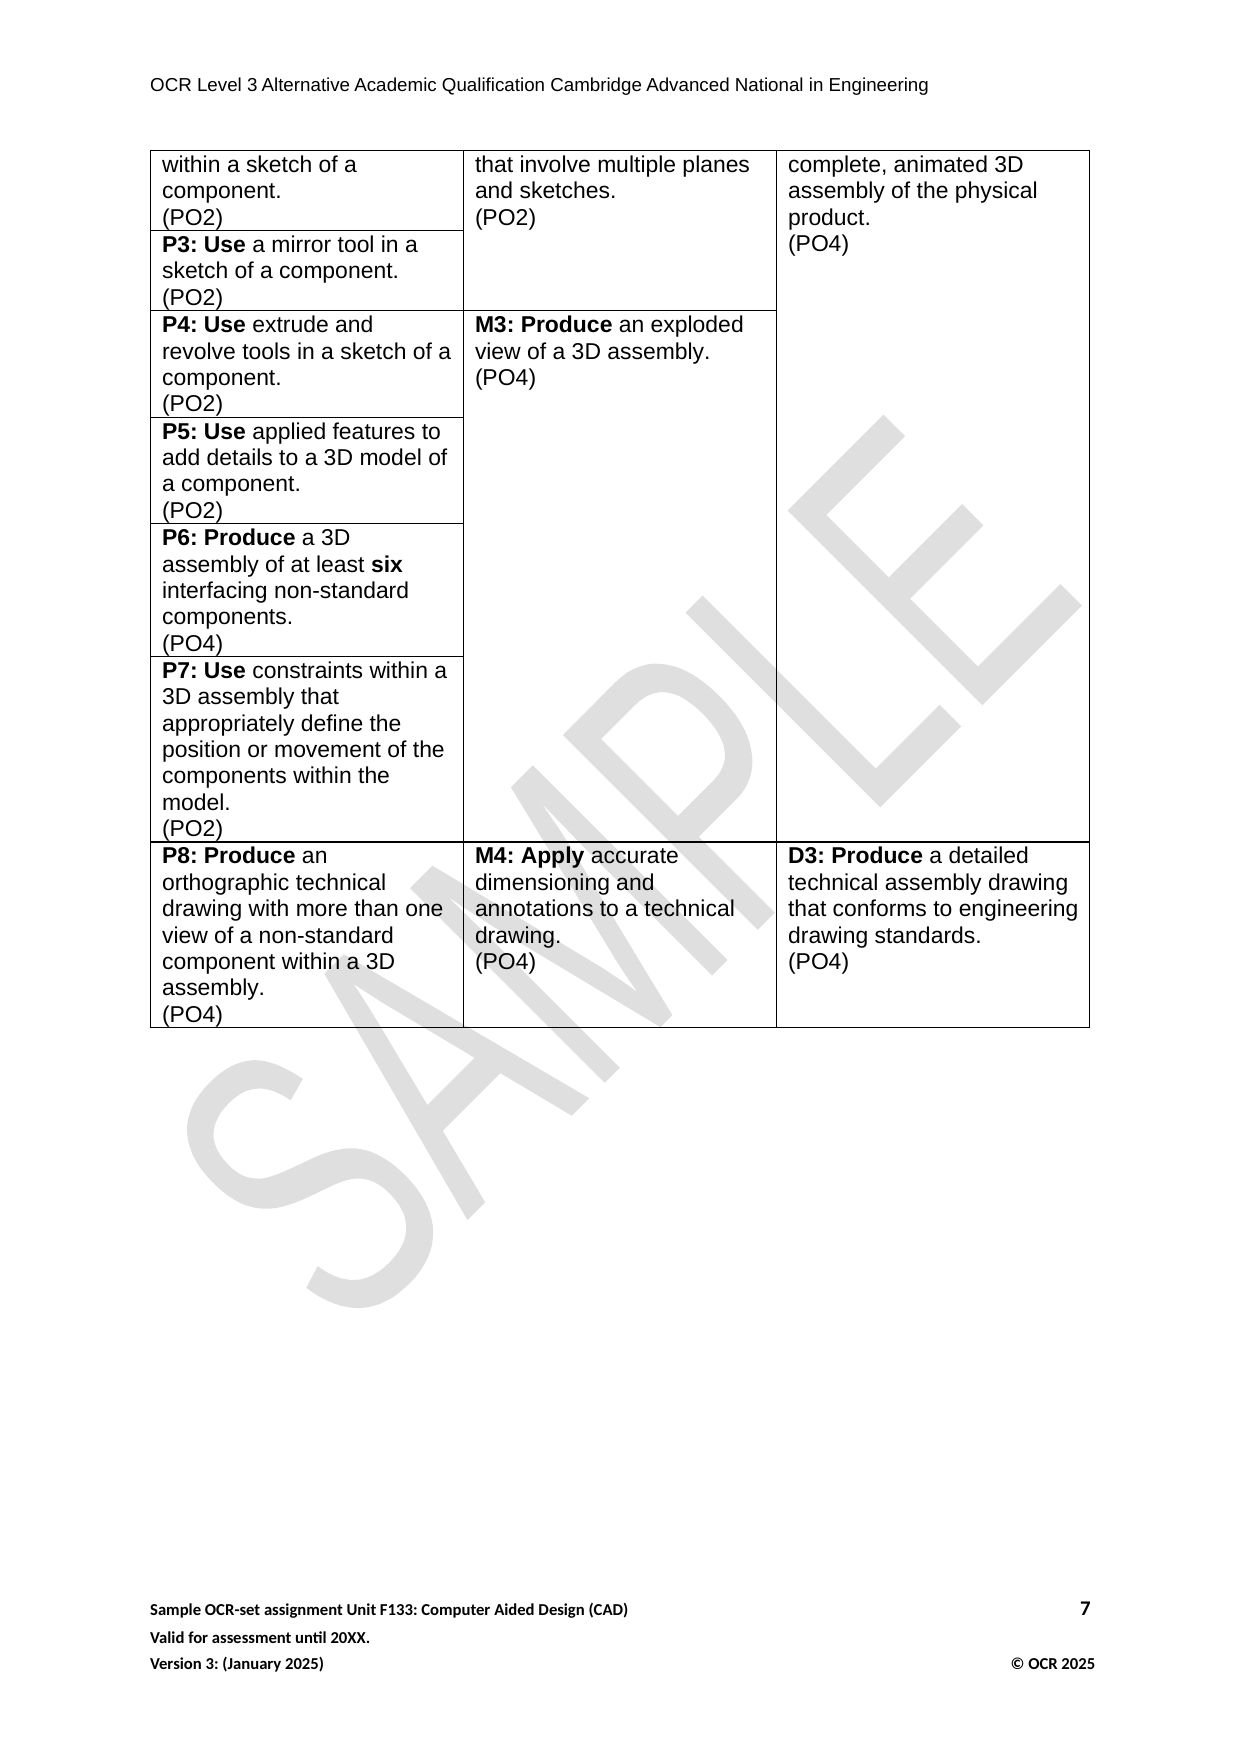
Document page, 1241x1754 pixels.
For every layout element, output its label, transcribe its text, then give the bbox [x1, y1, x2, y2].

table_cell P4: Use extrude and revolve tools in a sketch of a component. (PO2) [151, 311, 463, 417]
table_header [777, 151, 1089, 841]
table_cell P7: Use constraints within a 3D assembly that appropriately define the position or movement of the components within the model. (PO2) [151, 657, 463, 841]
table_cell P5: Use applied features to add details to a 3D model of a component. (PO2) [151, 418, 463, 523]
table_cell D3: Produce a detailed technical assembly drawing that conforms to engineering drawing standards. (PO4) [777, 843, 1089, 1027]
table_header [464, 151, 776, 310]
table_cell P6: Produce a 3D assembly of at least six interfacing non-standard components. (PO4) [151, 524, 463, 656]
table_cell M3: Produce an exploded view of a 3D assembly. (PO4) [464, 311, 776, 841]
table_cell M4: Apply accurate dimensioning and annotations to a technical drawing. (PO4) [464, 843, 776, 1027]
table_cell P8: Produce an orthographic technical drawing with more than one view of a non-standard component within a 3D assembly. (PO4) [151, 843, 463, 1027]
table_cell P3: Use a mirror tool in a sketch of a component. (PO2) [151, 231, 463, 310]
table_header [151, 151, 463, 230]
